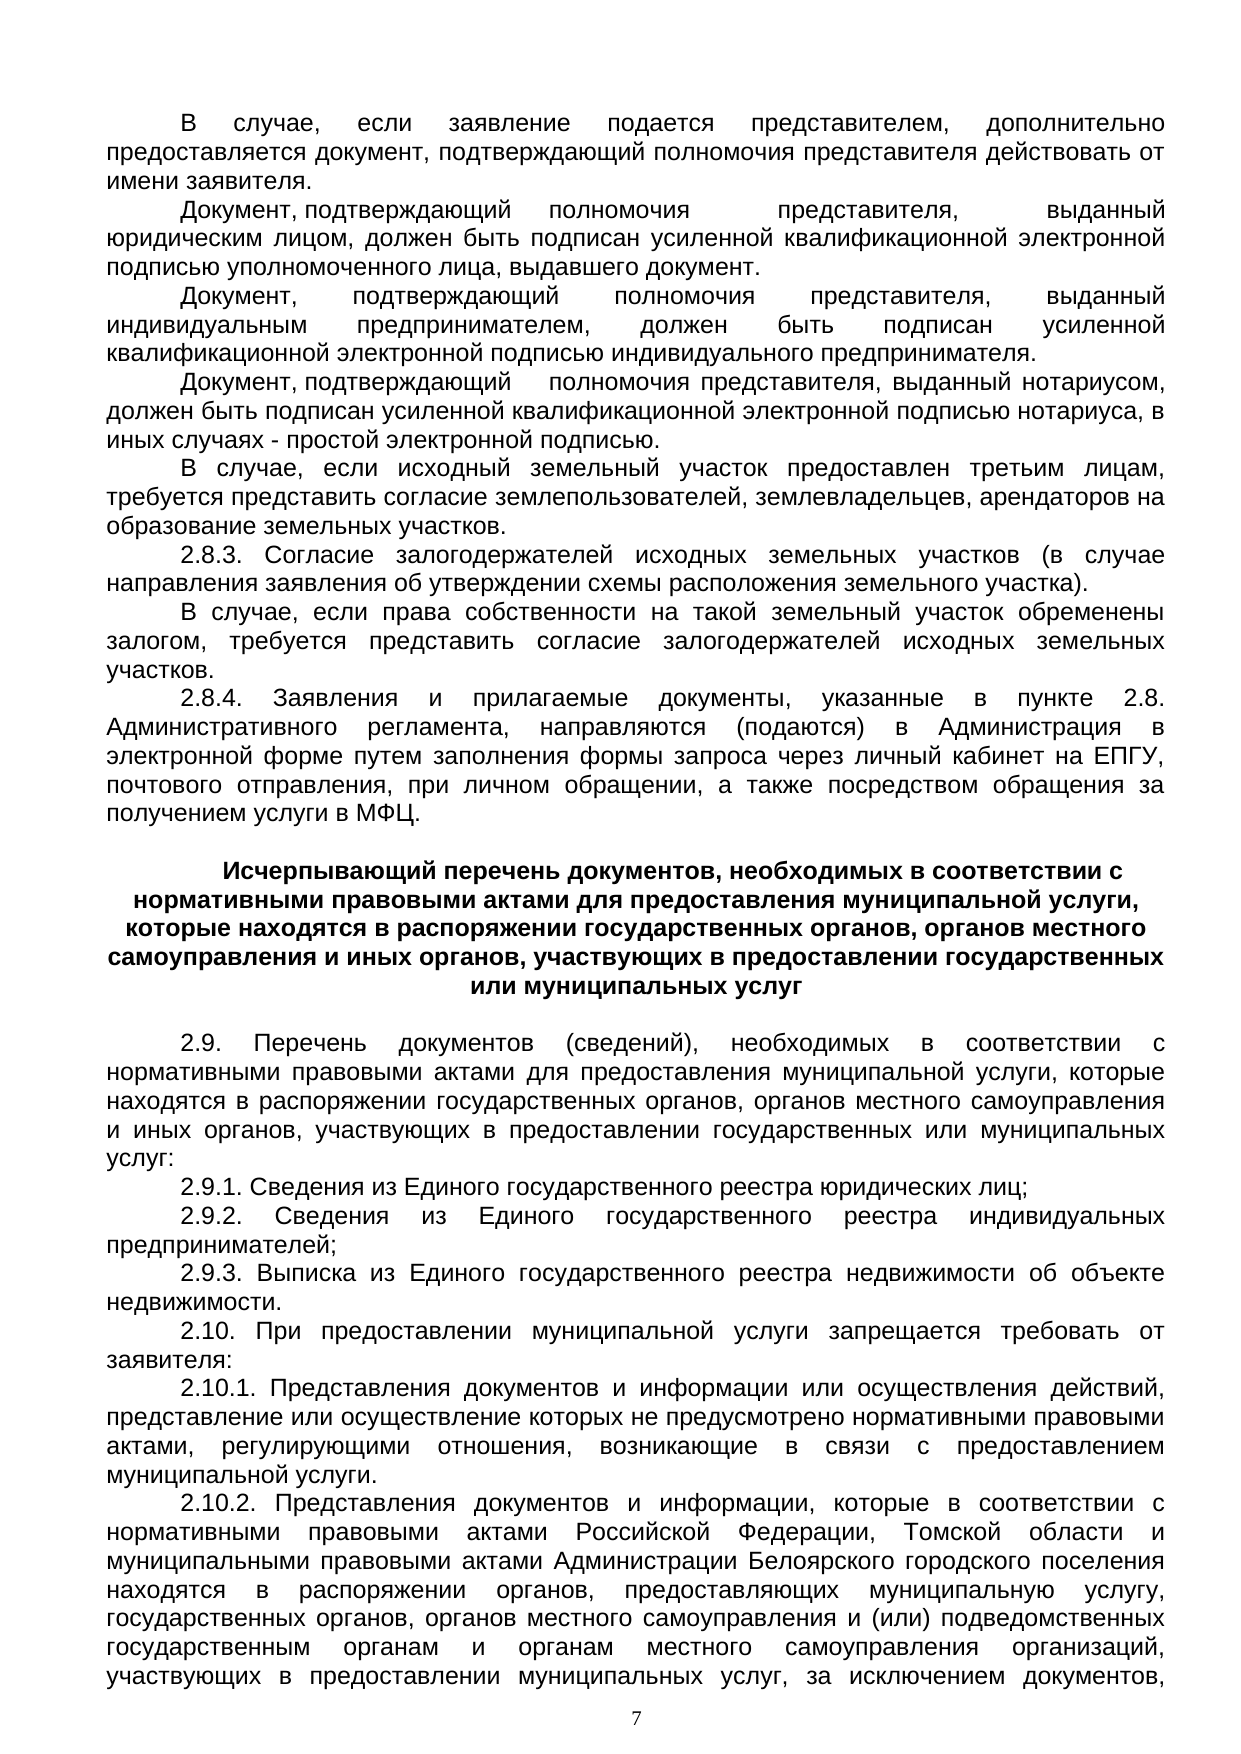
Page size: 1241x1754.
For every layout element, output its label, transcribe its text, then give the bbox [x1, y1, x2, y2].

text Документ, подтверждающий полномочия представителя, выданный нотариусом, должен быть подписан усиленной квалификационной электронной подписью нотариуса, в иных случаях - простой электронной подписью. [106, 367, 1166, 453]
text В случае, если права собственности на такой земельный участок обременены залогом, требуется представить согласие залогодержателей исходных земельных участков. [106, 597, 1166, 683]
text В случае, если заявление подается представителем, дополнительно предоставляется документ, подтверждающий полномочия представителя действовать от имени заявителя. [106, 108, 1166, 194]
text 2.9. Перечень документов (сведений), необходимых в соответствии с нормативными правовыми актами для предоставления муниципальной услуги, которые находятся в распоряжении государственных органов, органов местного самоуправления и иных органов, участвующих в предоставлении государственных или муниципальных услуг: [106, 1028, 1166, 1172]
text 2.10. При предоставлении муниципальной услуги запрещается требовать от заявителя: [106, 1316, 1166, 1373]
text 2.9.3. Выписка из Единого государственного реестра недвижимости об объекте недвижимости. [106, 1258, 1166, 1316]
text Исчерпывающий перечень документов, необходимых в соответствии с нормативными правовыми актами для предоставления муниципальной услуги, которые находятся в распоряжении государственных органов, органов местного самоуправления и иных органов, участвующих в предоставлении государственных или муниципальных услуг [106, 856, 1166, 999]
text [106, 1488, 1166, 1689]
text 2.9.1. Сведения из Единого государственного реестра юридических лиц; [106, 1172, 1166, 1201]
text 2.10.1. Представления документов и информации или осуществления действий, представление или осуществление которых не предусмотрено нормативными правовыми актами, регулирующими отношения, возникающие в связи с предоставлением муниципальной услуги. [106, 1373, 1166, 1488]
text Документ, подтверждающий полномочия представителя, выданный индивидуальным предпринимателем, должен быть подписан усиленной квалификационной электронной подписью индивидуального предпринимателя. [106, 281, 1166, 367]
text 2.9.2. Сведения из Единого государственного реестра индивидуальных предпринимателей; [106, 1201, 1166, 1258]
text 2.8.4. Заявления и прилагаемые документы, указанные в пункте 2.8. Административного регламента, направляются (подаются) в Администрация в электронной форме путем заполнения формы запроса через личный кабинет на ЕПГУ, почтового отправления, при личном обращении, а также посредством обращения за получением услуги в МФЦ. [106, 683, 1166, 827]
text В случае, если исходный земельный участок предоставлен третьим лицам, требуется представить согласие землепользователей, землевладельцев, арендаторов на образование земельных участков. [106, 453, 1166, 539]
text Документ, подтверждающий полномочия представителя, выданный юридическим лицом, должен быть подписан усиленной квалификационной электронной подписью уполномоченного лица, выдавшего документ. [106, 194, 1166, 281]
text 2.8.3. Согласие залогодержателей исходных земельных участков (в случае направления заявления об утверждении схемы расположения земельного участка). [106, 539, 1166, 597]
